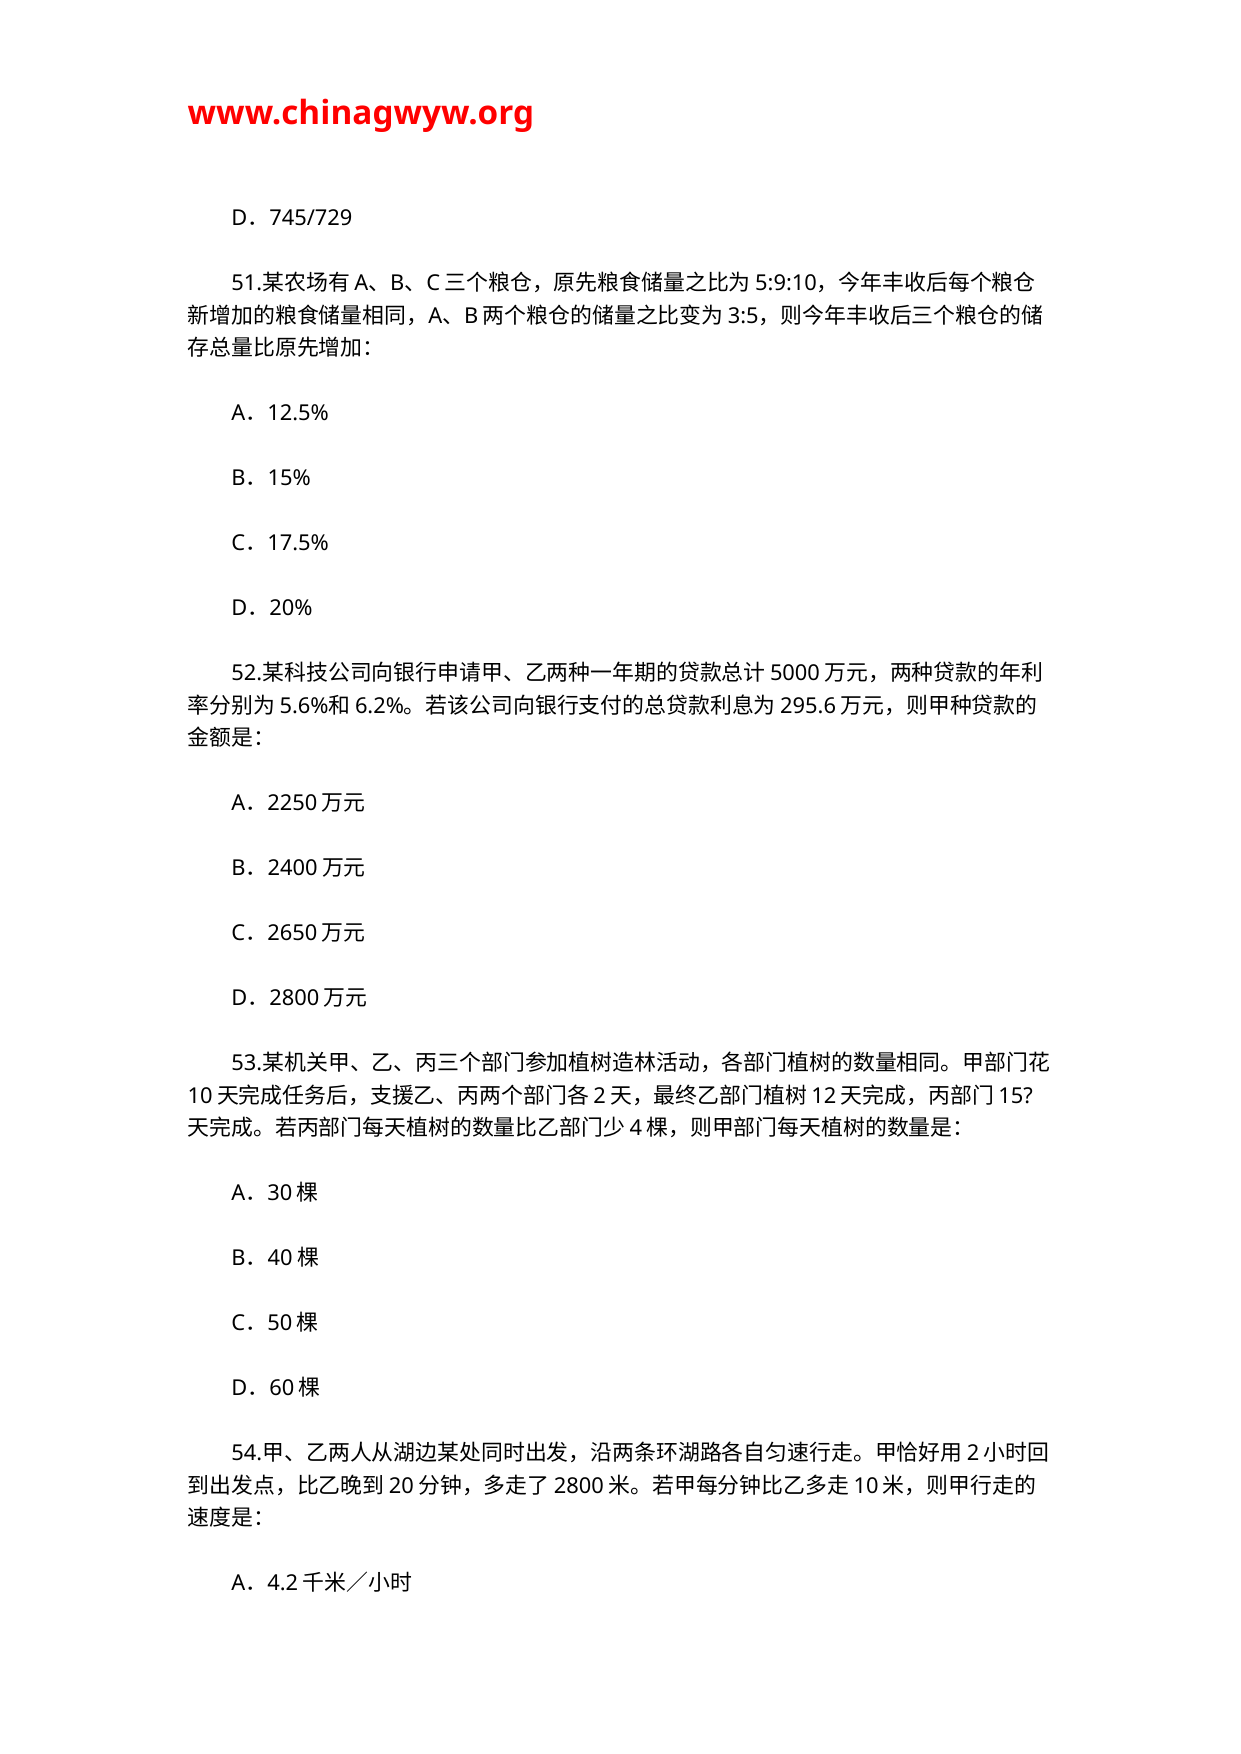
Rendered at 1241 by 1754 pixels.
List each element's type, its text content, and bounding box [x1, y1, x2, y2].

text C．50棵 [187, 1272, 1053, 1337]
text A．2250万元 [187, 752, 1053, 817]
text C．2650万元 [187, 882, 1053, 947]
text A．12.5% [187, 362, 1053, 427]
text D．60棵 [187, 1337, 1053, 1402]
text A．30棵 [187, 1142, 1053, 1207]
text D．2800万元 [187, 947, 1053, 1012]
text B．2400万元 [187, 817, 1053, 882]
text A．4.2千米／小时 [187, 1532, 1053, 1597]
text 53.某机关甲、乙、丙三个部门参加植树造林活动，各部门植树的数量相同。甲部门花10天完成任务后，支援乙、丙两个部门各2天，最终乙部门植树12天完成，丙部门15?天完成。若丙部门每天植树的数量比乙部门少4棵，则甲部门每天植树的数量是： [187, 1012, 1053, 1142]
text 51.某农场有A、B、C三个粮仓，原先粮食储量之比为5:9:10，今年丰收后每个粮仓新增加的粮食储量相同，A、B两个粮仓的储量之比变为3:5，则今年丰收后三个粮仓的储存总量比原先增加： [187, 232, 1053, 362]
text C．17.5% [187, 492, 1053, 557]
text 54.甲、乙两人从湖边某处同时出发，沿两条环湖路各自匀速行走。甲恰好用2小时回到出发点，比乙晚到20分钟，多走了2800米。若甲每分钟比乙多走10米，则甲行走的速度是： [187, 1402, 1053, 1532]
text 52.某科技公司向银行申请甲、乙两种一年期的贷款总计5000万元，两种贷款的年利率分别为5.6%和6.2%。若该公司向银行支付的总贷款利息为295.6万元，则甲种贷款的金额是： [187, 622, 1053, 752]
text D．20% [187, 557, 1053, 622]
text D．745/729 [187, 167, 1053, 232]
text B．40棵 [187, 1207, 1053, 1272]
text B．15% [187, 427, 1053, 492]
